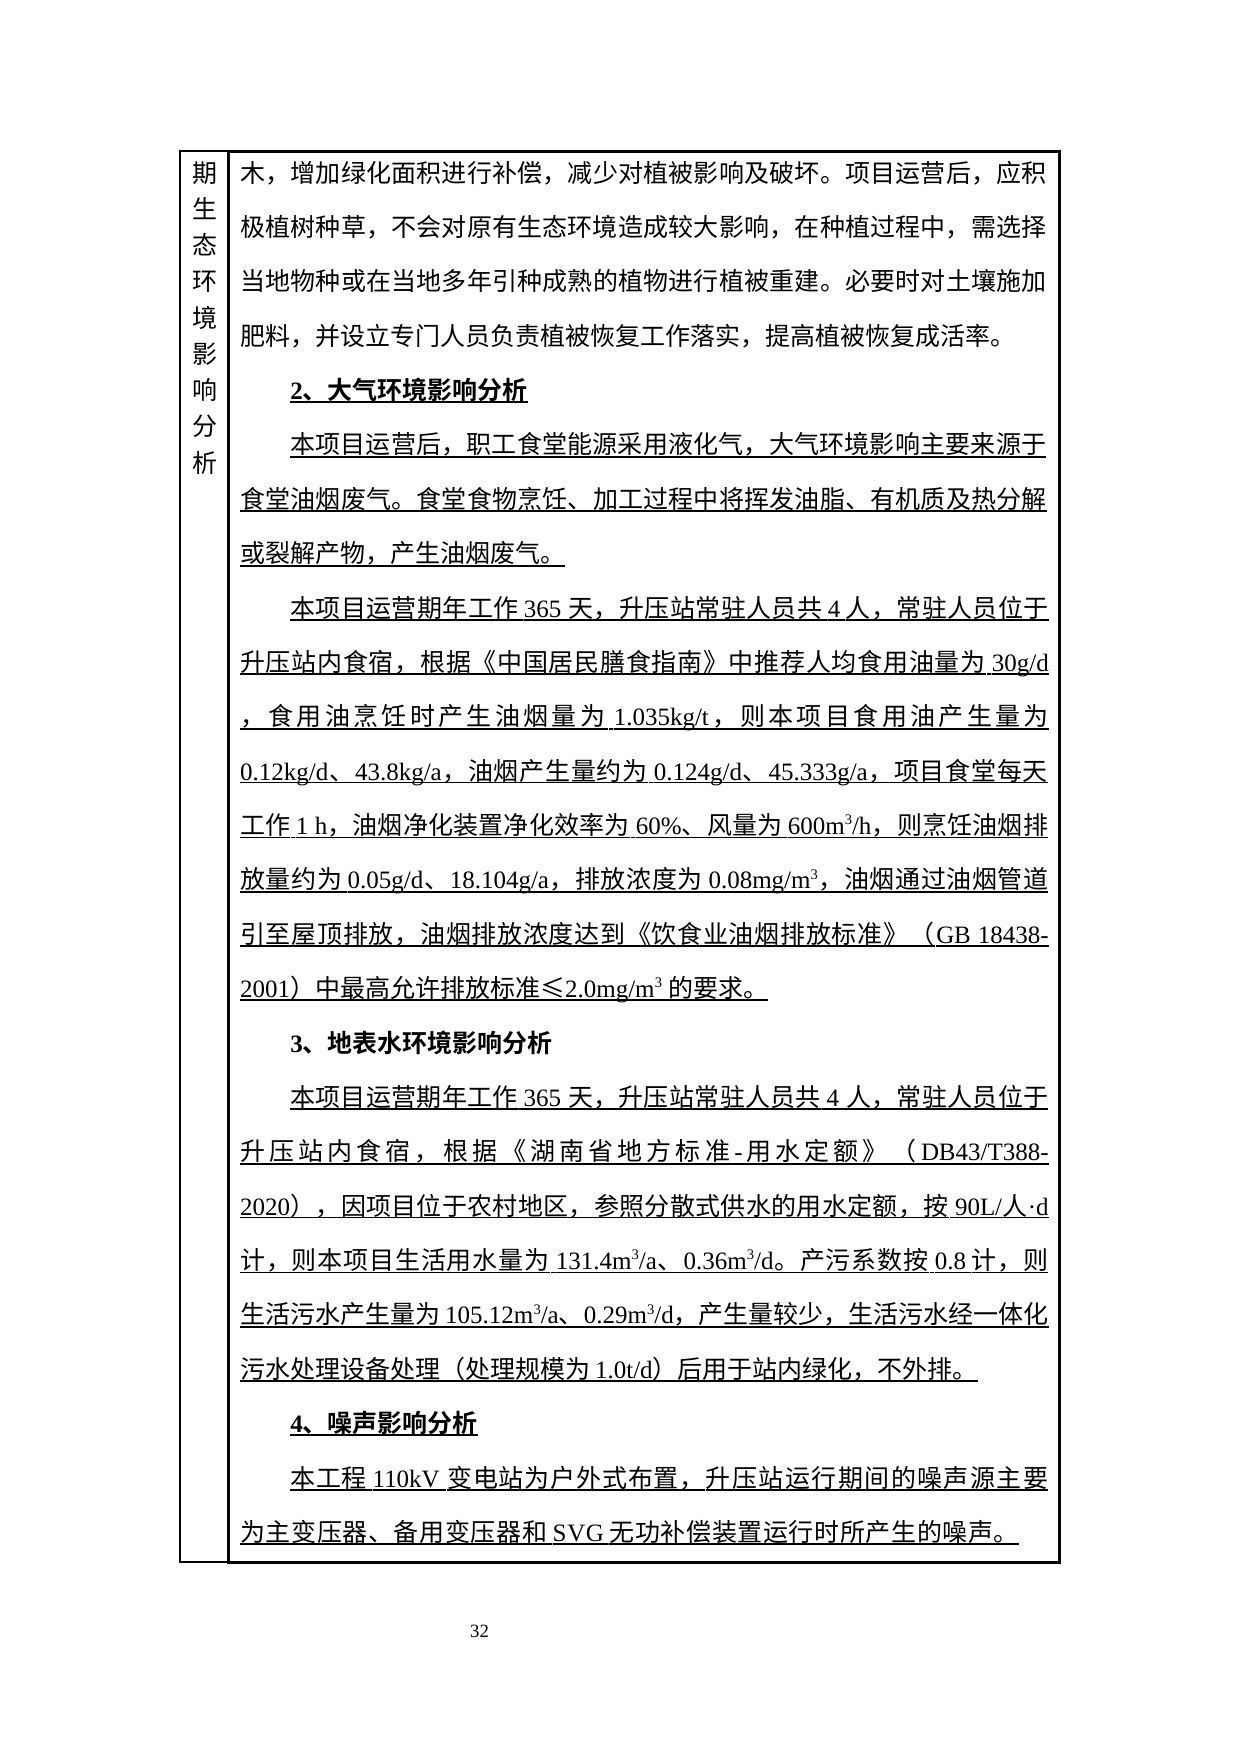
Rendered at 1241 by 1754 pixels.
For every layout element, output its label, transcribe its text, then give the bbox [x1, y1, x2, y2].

table_cell 运营期生态环境影响分析 [181, 152, 227, 1561]
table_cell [230, 153, 1058, 1561]
